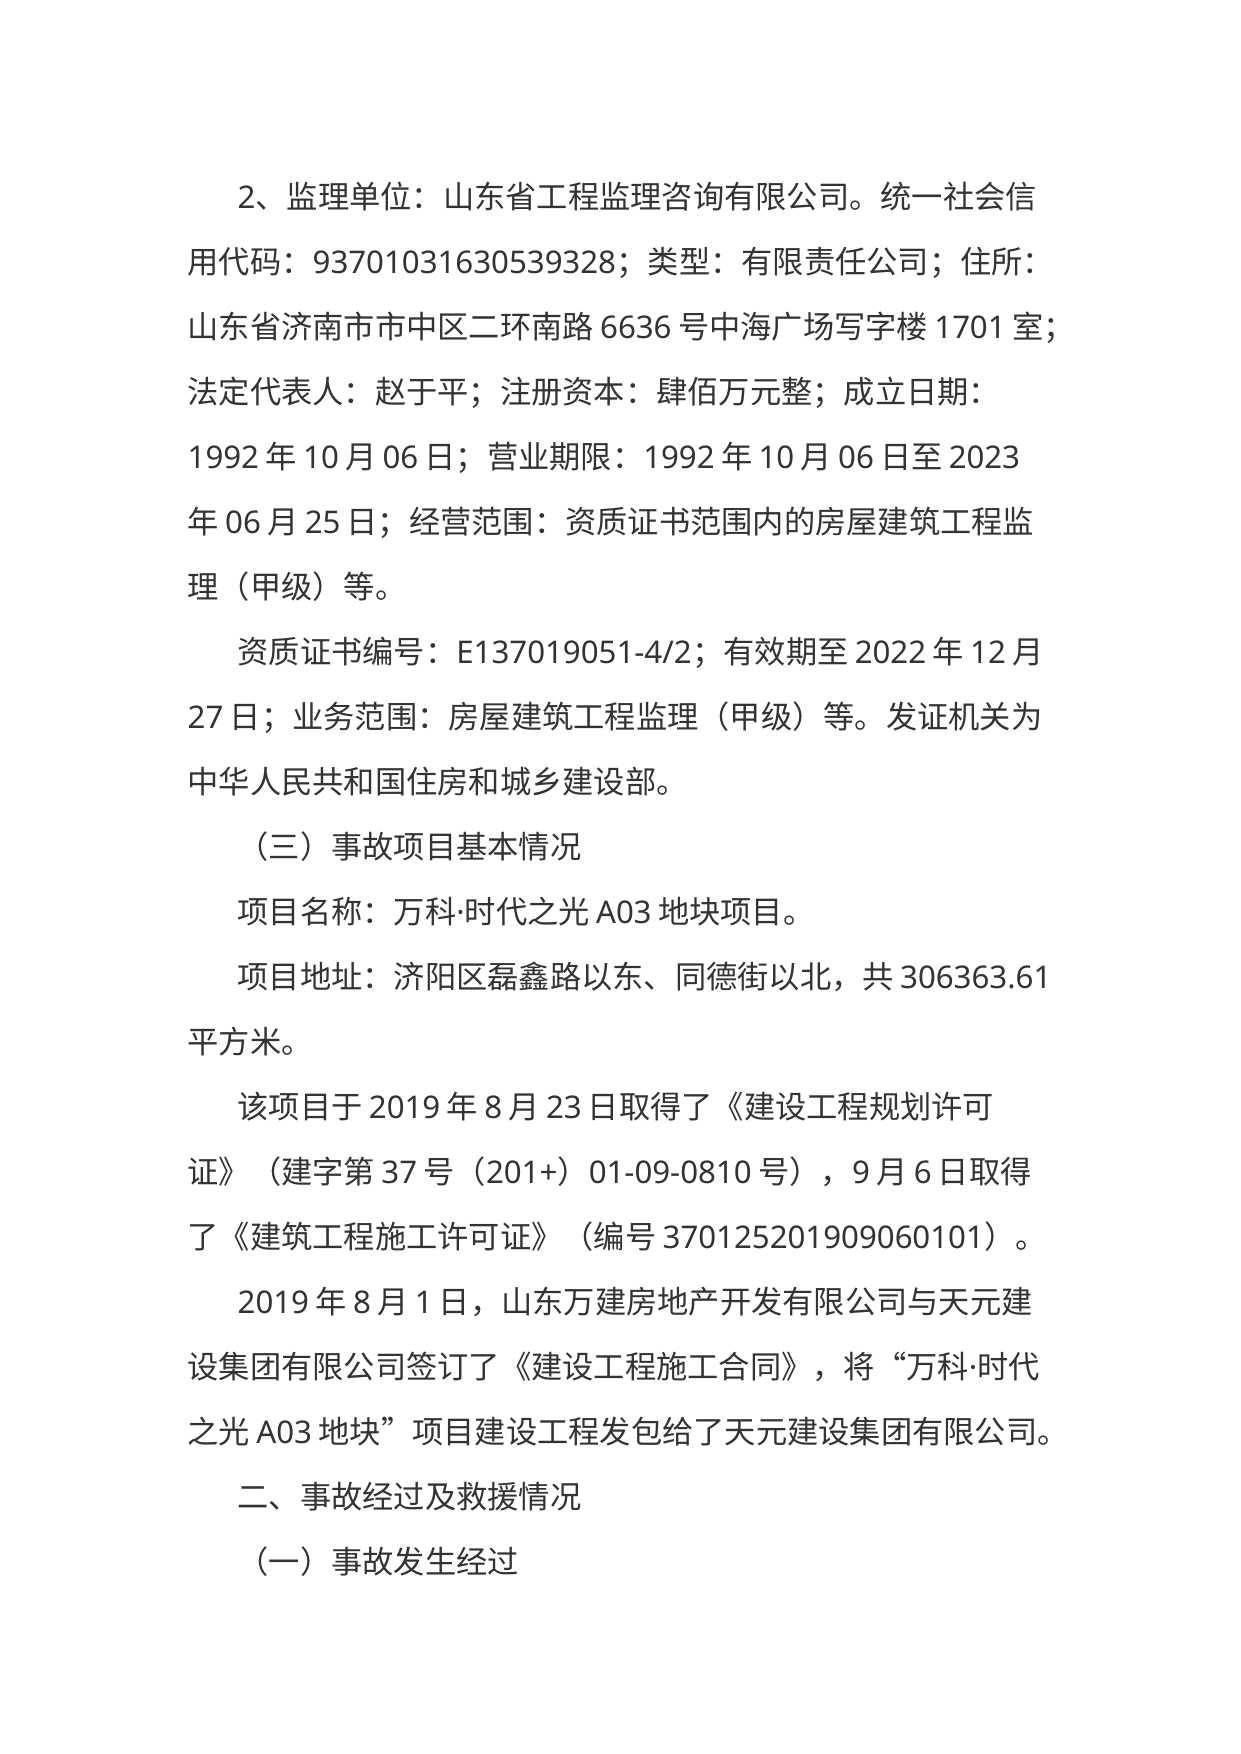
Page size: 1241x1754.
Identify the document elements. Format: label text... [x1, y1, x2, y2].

text （一）事故发生经过 [187, 1527, 1053, 1592]
text （三）事故项目基本情况 [187, 812, 1053, 877]
text 该项目于2019年8月23日取得了《建设工程规划许可证》（建字第37号（201+）01-09-0810号），9月6日取得了《建筑工程施工许可证》（编号370125201909060101）。 [187, 1072, 1053, 1267]
text 项目名称：万科·时代之光A03地块项目。 [187, 877, 1053, 942]
text 2019年8月1日，山东万建房地产开发有限公司与天元建设集团有限公司签订了《建设工程施工合同》，将“万科·时代之光A03地块”项目建设工程发包给了天元建设集团有限公司。 [187, 1267, 1053, 1462]
text 项目地址：济阳区磊鑫路以东、同德街以北，共306363.61平方米。 [187, 942, 1053, 1072]
text 资质证书编号：E137019051-4/2；有效期至2022年12月27日；业务范围：房屋建筑工程监理（甲级）等。发证机关为中华人民共和国住房和城乡建设部。 [187, 617, 1053, 812]
text 二、事故经过及救援情况 [187, 1462, 1053, 1527]
text 2、监理单位：山东省工程监理咨询有限公司。统一社会信用代码：93701031630539328；类型：有限责任公司；住所：山东省济南市市中区二环南路6636号中海广场写字楼1701室；法定代表人：赵于平；注册资本：肆佰万元整；成立日期：1992年10月06日；营业期限：1992年10月06日至2023年06月25日；经营范围：资质证书范围内的房屋建筑工程监理（甲级）等。 [187, 162, 1053, 617]
